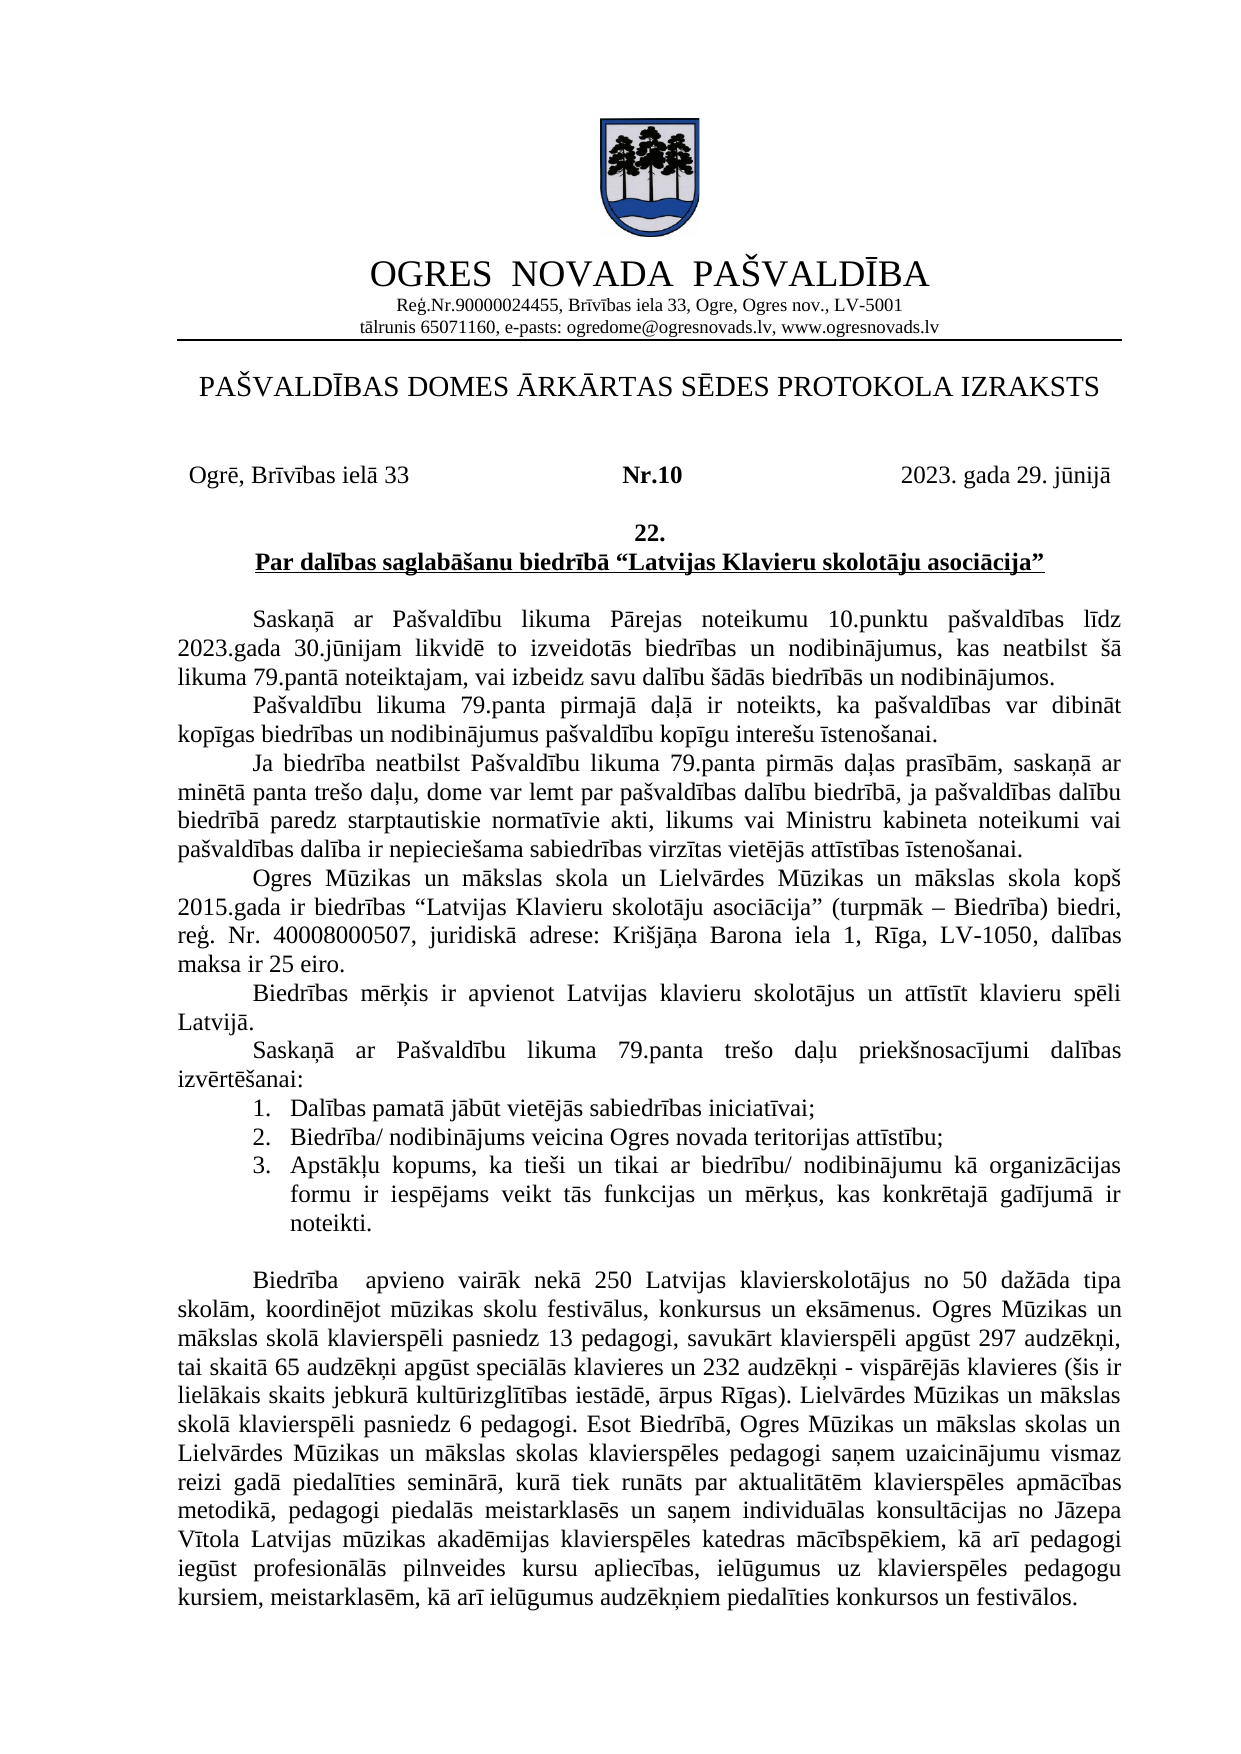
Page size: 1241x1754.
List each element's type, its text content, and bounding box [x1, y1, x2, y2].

text OGRES NOVADA PAŠVALDĪBA [177, 251, 1122, 294]
text Saskaņā ar Pašvaldību likuma Pārejas noteikumu 10.punktu pašvaldības līdz 2023.gada 30.jūnijam likvidē to izveidotās biedrības un nodibinājumus, kas neatbilst šā likuma 79.pantā noteiktajam, vai izbeidz savu dalību šādās biedrībās un nodibinājumos. [177, 604, 1122, 690]
text Biedrības mērķis ir apvienot Latvijas klavieru skolotājus un attīstīt klavieru spēli Latvijā. [177, 978, 1122, 1035]
list Apstākļu kopums, ka tieši un tikai ar biedrību/ nodibinājumu kā organizācijas formu ir iespējams veikt tās funkcijas un mērķus, kas konkrētajā gadījumā ir noteikti. [252, 1150, 1122, 1237]
text tālrunis 65071160, e-pasts: ogredome@ogresnovads.lv, www.ogresnovads.lv [177, 316, 1122, 339]
table_header Ogrē, Brīvības ielā 33 [177, 460, 492, 489]
text Par dalības saglabāšanu biedrībā “Latvijas Klavieru skolotāju asociācija” [177, 547, 1122, 575]
list Dalības pamatā jābūt vietējās sabiedrības iniciatīvai; [252, 1093, 1122, 1122]
text Ogres Mūzikas un mākslas skola un Lielvārdes Mūzikas un mākslas skola kopš 2015.gada ir biedrības “Latvijas Klavieru skolotāju asociācija” (turpmāk – Biedrība) biedri, reģ. Nr. 40008000507, juridiskā adrese: Krišjāņa Barona iela 1, Rīga, LV-1050, dalības maksa ir 25 eiro. [177, 863, 1122, 978]
picture [600, 118, 700, 237]
text PAŠVALDĪBAS DOMES ĀRKĀRTAS SĒDES PROTOKOLA IZRAKSTS [177, 369, 1122, 403]
table_header Nr.10 [492, 460, 807, 489]
table_header 2023. gada 29. jūnijā [807, 460, 1122, 489]
text Biedrība apvieno vairāk nekā 250 Latvijas klavierskolotājus no 50 dažāda tipa skolām, koordinējot mūzikas skolu festivālus, konkursus un eksāmenus. Ogres Mūzikas un mākslas skolā klavierspēli pasniedz 13 pedagogi, savukārt klavierspēli apgūst 297 audzēkņi, tai skaitā 65 audzēkņi apgūst speciālās klavieres un 232 audzēkņi - vispārējās klavieres (šis ir lielākais skaits jebkurā kultūrizglītības iestādē, ārpus Rīgas). Lielvārdes Mūzikas un mākslas skolā klavierspēli pasniedz 6 pedagogi. Esot Biedrībā, Ogres Mūzikas un mākslas skolas un Lielvārdes Mūzikas un mākslas skolas klavierspēles pedagogi saņem uzaicinājumu vismaz reizi gadā piedalīties seminārā, kurā tiek runāts par aktualitātēm klavierspēles apmācības metodikā, pedagogi piedalās meistarklasēs un saņem individuālas konsultācijas no Jāzepa Vītola Latvijas mūzikas akadēmijas klavierspēles katedras mācībspēkiem, kā arī pedagogi iegūst profesionālās pilnveides kursu apliecības, ielūgumus uz klavierspēles pedagogu kursiem, meistarklasēm, kā arī ielūgumus audzēkņiem piedalīties konkursos un festivālos. [177, 1265, 1122, 1610]
text Ja biedrība neatbilst Pašvaldību likuma 79.panta pirmās daļas prasībām, saskaņā ar minētā panta trešo daļu, dome var lemt par pašvaldības dalību biedrībā, ja pašvaldības dalību biedrībā paredz starptautiskie normatīvie akti, likums vai Ministru kabineta noteikumi vai pašvaldības dalība ir nepieciešama sabiedrības virzītas vietējās attīstības īstenošanai. [177, 748, 1122, 863]
list Biedrība/ nodibinājums veicina Ogres novada teritorijas attīstību; [252, 1122, 1122, 1150]
text Reģ.Nr.90000024455, Brīvības iela 33, Ogre, Ogres nov., LV-5001 [177, 294, 1122, 316]
text 22. [177, 518, 1122, 547]
text Pašvaldību likuma 79.panta pirmajā daļā ir noteikts, ka pašvaldības var dibināt kopīgas biedrības un nodibinājumus pašvaldību kopīgu interešu īstenošanai. [177, 690, 1122, 748]
text Saskaņā ar Pašvaldību likuma 79.panta trešo daļu priekšnosacījumi dalības izvērtēšanai: [177, 1035, 1122, 1093]
